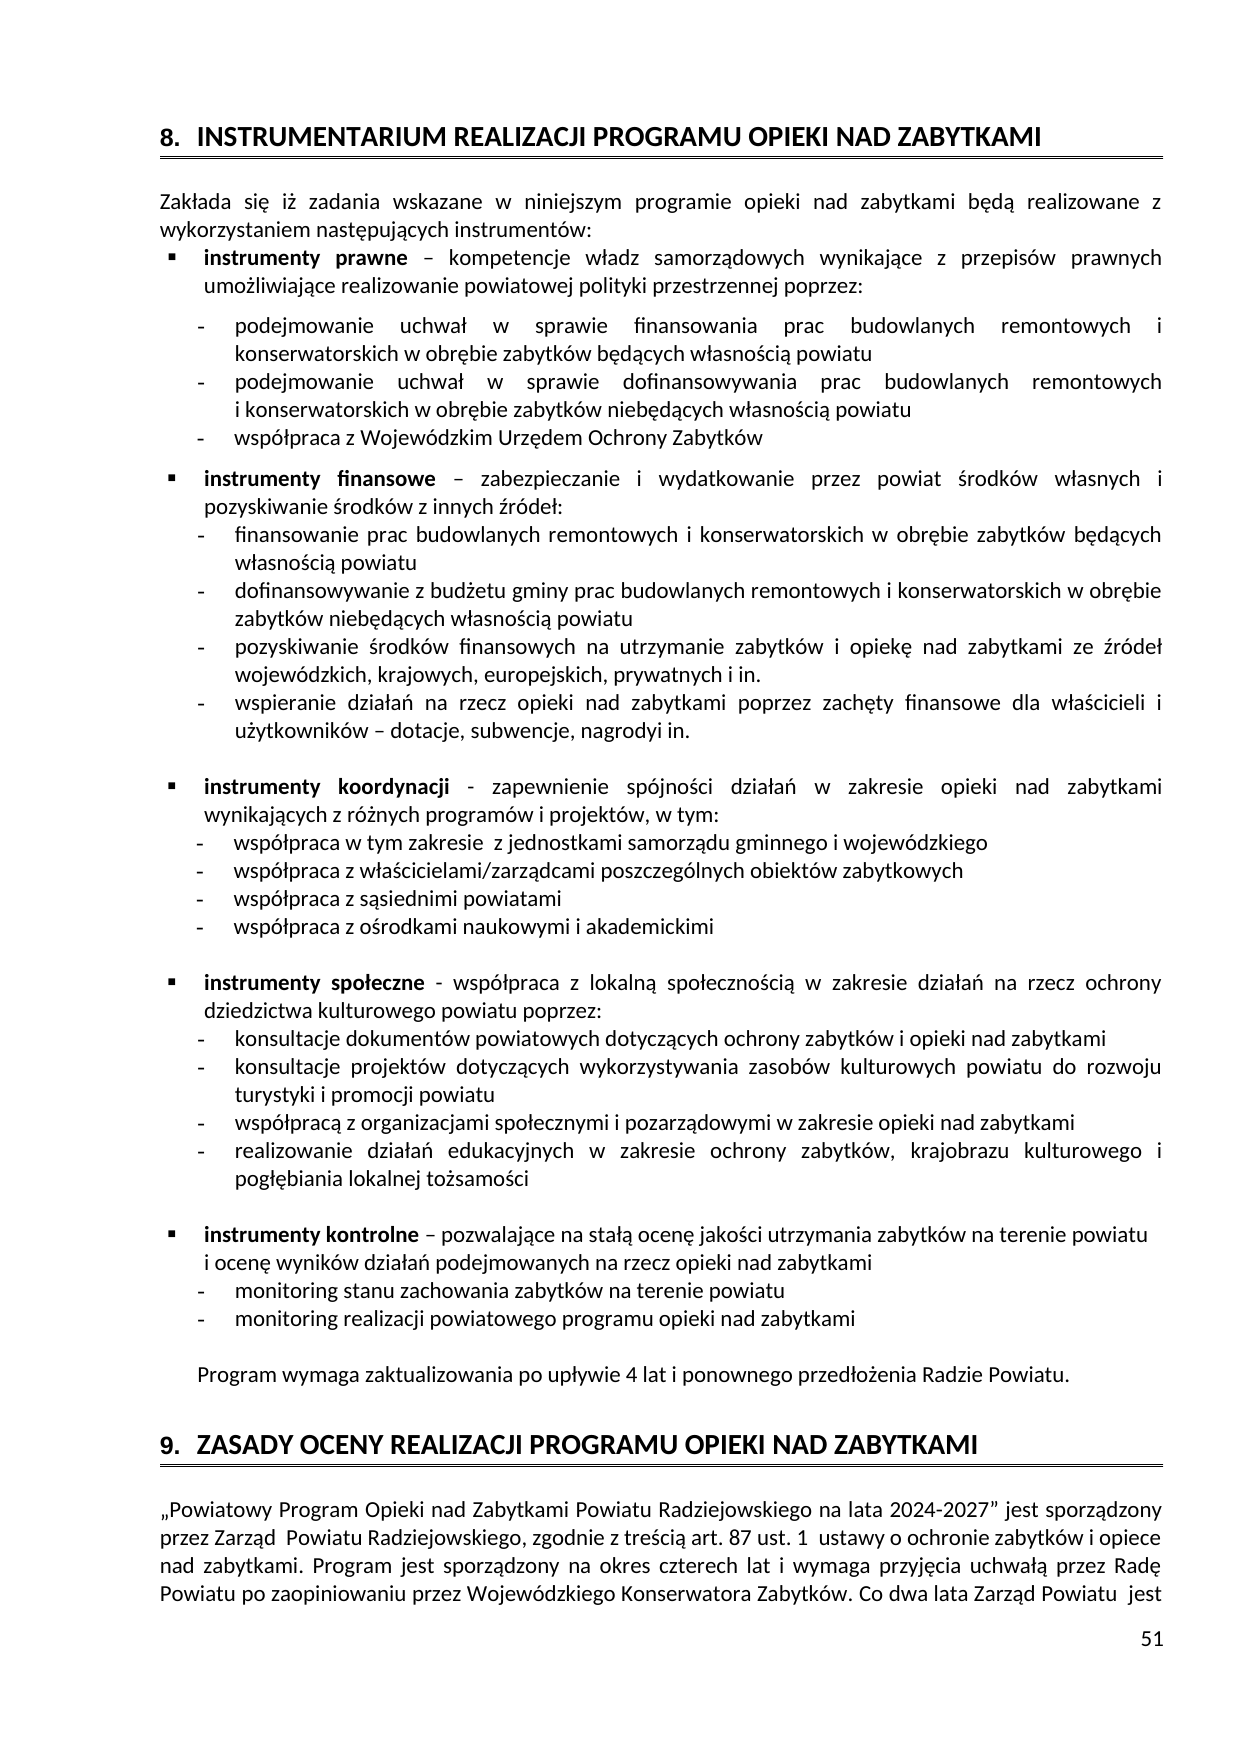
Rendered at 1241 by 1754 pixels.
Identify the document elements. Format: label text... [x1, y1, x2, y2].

text Zakłada się iż zadania wskazane w niniejszym programie opieki nad zabytkami będą realizowane z wykorzystaniem następujących instrumentów: [159, 187, 1163, 243]
list wspieranie działań na rzecz opieki nad zabytkami poprzez zachęty finansowe dla właścicieli i użytkowników – dotacje, subwencje, nagrodyi in. [197, 688, 1163, 744]
list monitoring realizacji powiatowego programu opieki nad zabytkami [197, 1304, 1163, 1333]
list współpracą z organizacjami społecznymi i pozarządowymi w zakresie opieki nad zabytkami [197, 1108, 1163, 1136]
list konsultacje dokumentów powiatowych dotyczących ochrony zabytków i opieki nad zabytkami [197, 1024, 1163, 1052]
list podejmowanie uchwał w sprawie dofinansowywania prac budowlanych remontowych i konserwatorskich w obrębie zabytków niebędących własnością powiatu [197, 367, 1163, 423]
list pozyskiwanie środków finansowych na utrzymanie zabytków i opiekę nad zabytkami ze źródeł wojewódzkich, krajowych, europejskich, prywatnych i in. [197, 632, 1163, 688]
subtitle ZASADY OCENY REALIZACJI PROGRAMU OPIEKI NAD ZABYTKAMI [159, 1426, 1163, 1467]
list współpraca z Wojewódzkim Urzędem Ochrony Zabytków [197, 423, 1163, 451]
list realizowanie działań edukacyjnych w zakresie ochrony zabytków, krajobrazu kulturowego i pogłębiania lokalnej tożsamości [197, 1136, 1163, 1192]
subtitle INSTRUMENTARIUM REALIZACJI PROGRAMU OPIEKI NAD ZABYTKAMI [159, 118, 1163, 159]
list podejmowanie uchwał w sprawie finansowania prac budowlanych remontowych i konserwatorskich w obrębie zabytków będących własnością powiatu [197, 311, 1163, 367]
list instrumenty prawne – kompetencje władz samorządowych wynikające z przepisów prawnych umożliwiające realizowanie powiatowej polityki przestrzennej poprzez: [167, 243, 1163, 299]
list współpraca w tym zakresie z jednostkami samorządu gminnego i wojewódzkiego [196, 828, 1163, 856]
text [159, 1495, 1163, 1607]
list współpraca z ośrodkami naukowymi i akademickimi [196, 912, 1163, 940]
list współpraca z sąsiednimi powiatami [196, 884, 1163, 912]
list instrumenty koordynacji - zapewnienie spójności działań w zakresie opieki nad zabytkami wynikających z różnych programów i projektów, w tym: [166, 772, 1163, 828]
text Program wymaga zaktualizowania po upływie 4 lat i ponownego przedłożenia Radzie Powiatu. [197, 1361, 1163, 1389]
list instrumenty finansowe – zabezpieczanie i wydatkowanie przez powiat środków własnych i pozyskiwanie środków z innych źródeł: [166, 464, 1163, 520]
list dofinansowywanie z budżetu gminy prac budowlanych remontowych i konserwatorskich w obrębie zabytków niebędących własnością powiatu [197, 576, 1163, 632]
list współpraca z właścicielami/zarządcami poszczególnych obiektów zabytkowych [196, 856, 1163, 884]
list instrumenty społeczne - współpraca z lokalną społecznością w zakresie działań na rzecz ochrony dziedzictwa kulturowego powiatu poprzez: [166, 968, 1163, 1024]
list finansowanie prac budowlanych remontowych i konserwatorskich w obrębie zabytków będących własnością powiatu [197, 520, 1163, 576]
list monitoring stanu zachowania zabytków na terenie powiatu [197, 1277, 1163, 1304]
list konsultacje projektów dotyczących wykorzystywania zasobów kulturowych powiatu do rozwoju turystyki i promocji powiatu [197, 1052, 1163, 1108]
list instrumenty kontrolne – pozwalające na stałą ocenę jakości utrzymania zabytków na terenie powiatu i ocenę wyników działań podejmowanych na rzecz opieki nad zabytkami [166, 1221, 1163, 1277]
